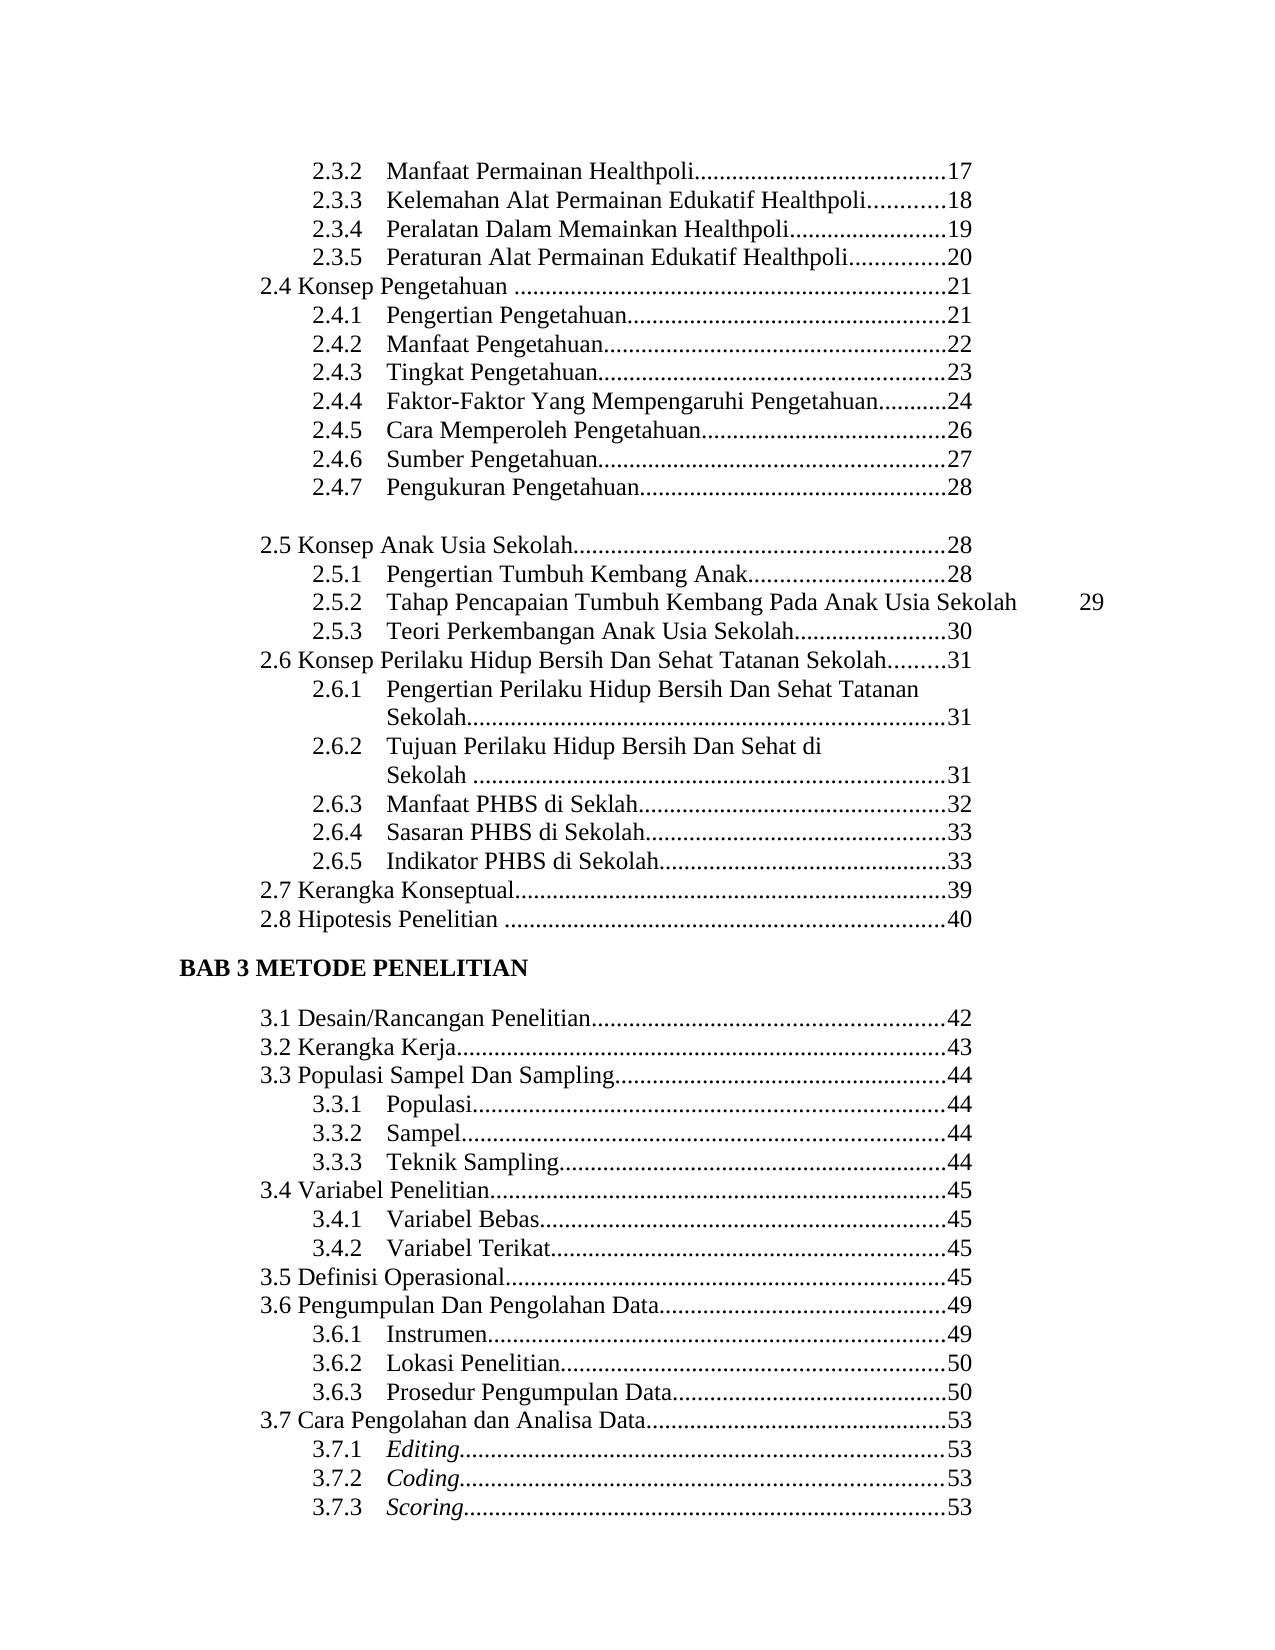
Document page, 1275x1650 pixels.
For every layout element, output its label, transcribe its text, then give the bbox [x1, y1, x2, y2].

list Tingkat Pengetahuan 23 [312, 357, 1121, 386]
list Cara Memperoleh Pengetahuan 26 [312, 415, 1121, 444]
list Instrumen 49 [312, 1319, 1121, 1348]
list Sumber Pengetahuan 27 [312, 444, 1121, 472]
list Manfaat Permainan Healthpoli 17 [312, 156, 1121, 185]
list Hipotesis Penelitian 40 [260, 904, 1121, 932]
list Variabel Bebas 45 [312, 1204, 1121, 1233]
list Pengertian Tumbuh Kembang Anak 28 [312, 559, 1121, 587]
list Peraturan Alat Permainan Edukatif Healthpoli 20 [312, 242, 1121, 271]
list Manfaat PHBS di Seklah 32 [312, 789, 1121, 817]
list Lokasi Penelitian 50 [312, 1348, 1121, 1377]
list Konsep Pengetahuan 21 [260, 271, 1121, 300]
list Definisi Operasional 45 [260, 1262, 1121, 1290]
list Variabel Terikat 45 [312, 1233, 1121, 1262]
list Pengertian Pengetahuan 21 [312, 300, 1121, 329]
list Manfaat Pengetahuan 22 [312, 329, 1121, 357]
list Coding 53 [312, 1463, 1121, 1492]
list Editing 53 [312, 1434, 1121, 1463]
list Teori Perkembangan Anak Usia Sekolah 30 [312, 616, 1121, 645]
list Faktor-Faktor Yang Mempengaruhi Pengetahuan 24 [312, 386, 1121, 415]
list Sekolah 31 [386, 702, 1121, 731]
list Tujuan Perilaku Hidup Bersih Dan Sehat di [312, 731, 1121, 760]
list Sasaran PHBS di Sekolah 33 [312, 817, 1121, 846]
list Sekolah 31 [386, 760, 1121, 789]
list Teknik Sampling 44 [312, 1147, 1121, 1175]
text BAB 3 METODE PENELITIAN [179, 953, 1121, 982]
list Populasi 44 [312, 1089, 1121, 1118]
list Cara Pengolahan dan Analisa Data 53 [260, 1405, 1121, 1434]
list Kelemahan Alat Permainan Edukatif Healthpoli 18 [312, 185, 1121, 214]
list Prosedur Pengumpulan Data 50 [312, 1377, 1121, 1405]
list Populasi Sampel Dan Sampling 44 [260, 1060, 1121, 1089]
list Tahap Pencapaian Tumbuh Kembang Pada Anak Usia Sekolah 29 [312, 587, 1121, 616]
list Pengertian Perilaku Hidup Bersih Dan Sehat Tatanan [312, 674, 1121, 702]
list Kerangka Kerja 43 [260, 1032, 1121, 1060]
list Scoring 53 [312, 1492, 1121, 1520]
list Konsep Anak Usia Sekolah 28 [260, 530, 1121, 559]
list Konsep Perilaku Hidup Bersih Dan Sehat Tatanan Sekolah 31 [260, 645, 1121, 674]
list Sampel 44 [312, 1118, 1121, 1147]
list Indikator PHBS di Sekolah 33 [312, 846, 1121, 875]
list Pengumpulan Dan Pengolahan Data 49 [260, 1290, 1121, 1319]
list Kerangka Konseptual 39 [260, 875, 1121, 904]
list Variabel Penelitian 45 [260, 1175, 1121, 1204]
list Peralatan Dalam Memainkan Healthpoli 19 [312, 214, 1121, 242]
list Pengukuran Pengetahuan 28 [312, 472, 1121, 501]
list Desain/Rancangan Penelitian 42 [260, 1003, 1121, 1032]
